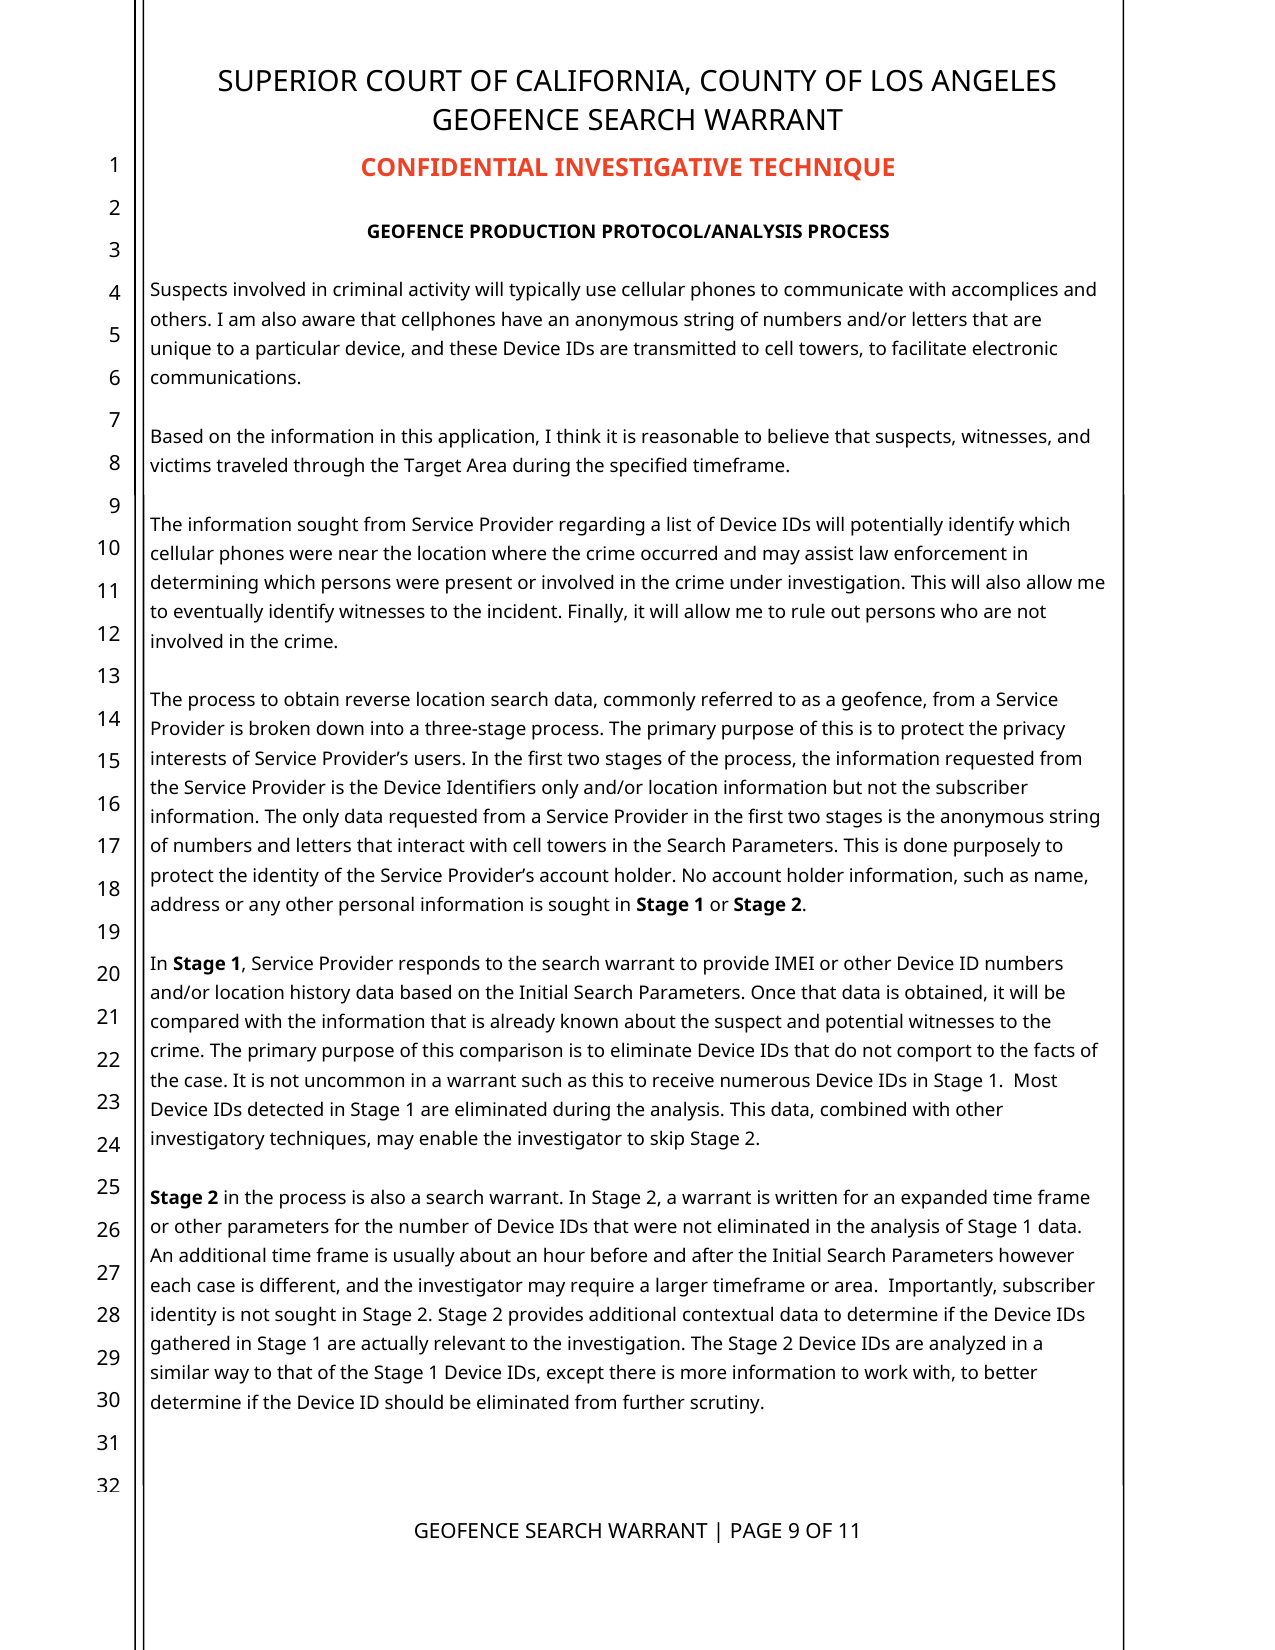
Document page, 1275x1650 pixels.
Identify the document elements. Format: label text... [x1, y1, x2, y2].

text GEOFENCE PRODUCTION PROTOCOL/ANALYSIS PROCESS [150, 218, 1106, 244]
text Stage 2 in the process is also a search warrant. In Stage 2, a warrant is written for an expanded time frame or other parameters for the number of Device IDs that were not eliminated in the analysis of Stage 1 data. An additional time frame is usually about an hour before and after the Initial Search Parameters however each case is different, and the investigator may require a larger timeframe or area. Importantly, subscriber identity is not sought in Stage 2. Stage 2 provides additional contextual data to determine if the Device IDs gathered in Stage 1 are actually relevant to the investigation. The Stage 2 Device IDs are analyzed in a similar way to that of the Stage 1 Device IDs, except there is more information to work with, to better determine if the Device ID should be eliminated from further scrutiny. [150, 1184, 1106, 1414]
text Suspects involved in criminal activity will typically use cellular phones to communicate with accomplices and others. I am also aware that cellphones have an anonymous string of numbers and/or letters that are unique to a particular device, and these Device IDs are transmitted to cell towers, to facilitate electronic communications. [150, 277, 1106, 390]
text The information sought from Service Provider regarding a list of Device IDs will potentially identify which cellular phones were near the location where the crime occurred and may assist law enforcement in determining which persons were present or involved in the crime under investigation. This will also allow me to eventually identify witnesses to the incident. Finally, it will allow me to rule out persons who are not involved in the crime. [150, 511, 1106, 653]
text Based on the information in this application, I think it is reasonable to believe that suspects, witnesses, and victims traveled through the Target Area during the specified timeframe. [150, 423, 1106, 478]
text The process to obtain reverse location search data, commonly referred to as a geofence, from a Service Provider is broken down into a three-stage process. The primary purpose of this is to protect the privacy interests of Service Provider’s users. In the first two stages of the process, the information requested from the Service Provider is the Device Identifiers only and/or location information but not the subscriber information. The only data requested from a Service Provider in the first two stages is the anonymous string of numbers and letters that interact with cell towers in the Search Parameters. This is done purposely to protect the identity of the Service Provider’s account holder. No account holder information, such as name, address or any other personal information is sought in Stage 1 or Stage 2. [150, 686, 1106, 917]
text CONFIDENTIAL INVESTIGATIVE TECHNIQUE [150, 150, 1106, 184]
text In Stage 1, Service Provider responds to the search warrant to provide IMEI or other Device ID numbers and/or location history data based on the Initial Search Parameters. Once that data is obtained, it will be compared with the information that is already known about the suspect and potential witnesses to the crime. The primary purpose of this comparison is to eliminate Device IDs that do not comport to the facts of the case. It is not uncommon in a warrant such as this to receive numerous Device IDs in Stage 1. Most Device IDs detected in Stage 1 are eliminated during the analysis. This data, combined with other investigatory techniques, may enable the investigator to skip Stage 2. [150, 950, 1106, 1151]
